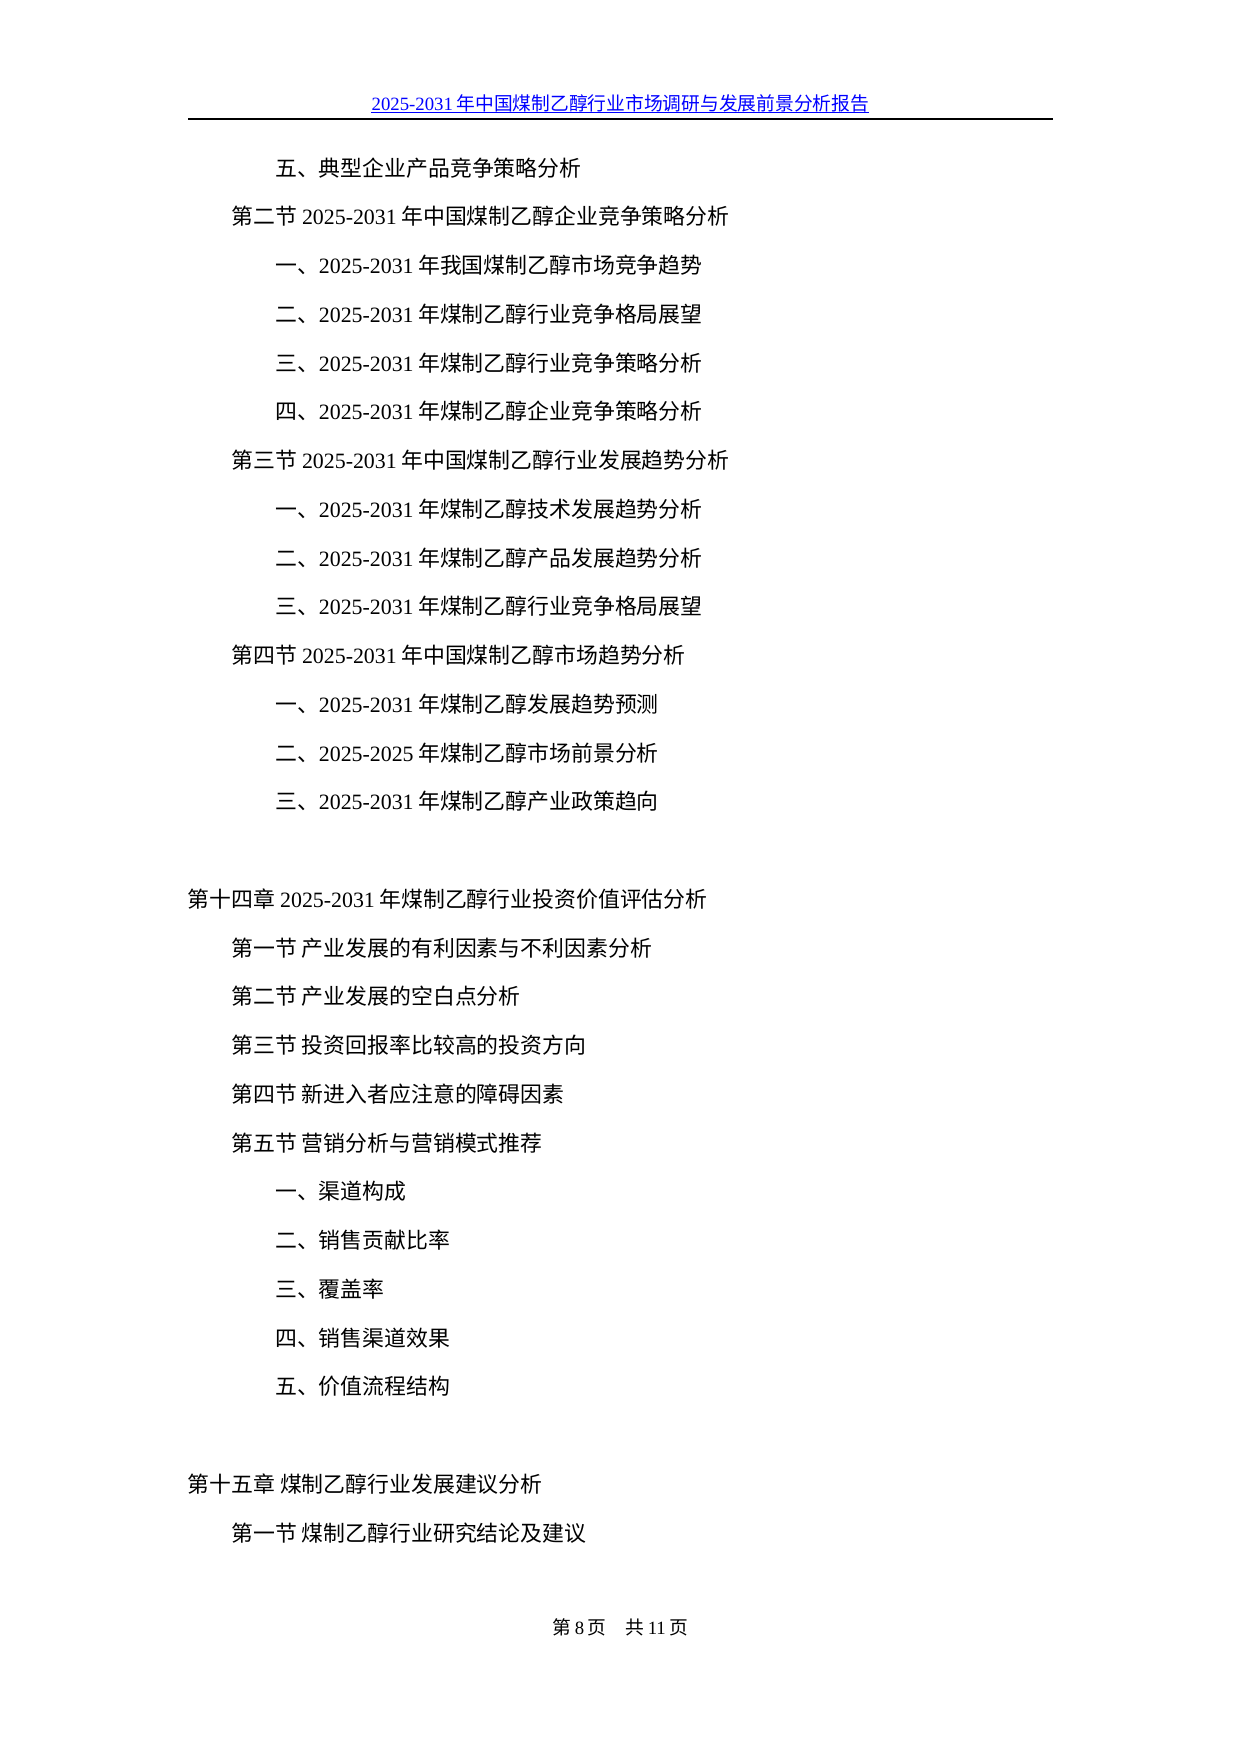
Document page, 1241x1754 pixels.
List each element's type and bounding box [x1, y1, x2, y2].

text [187, 150, 1053, 1548]
